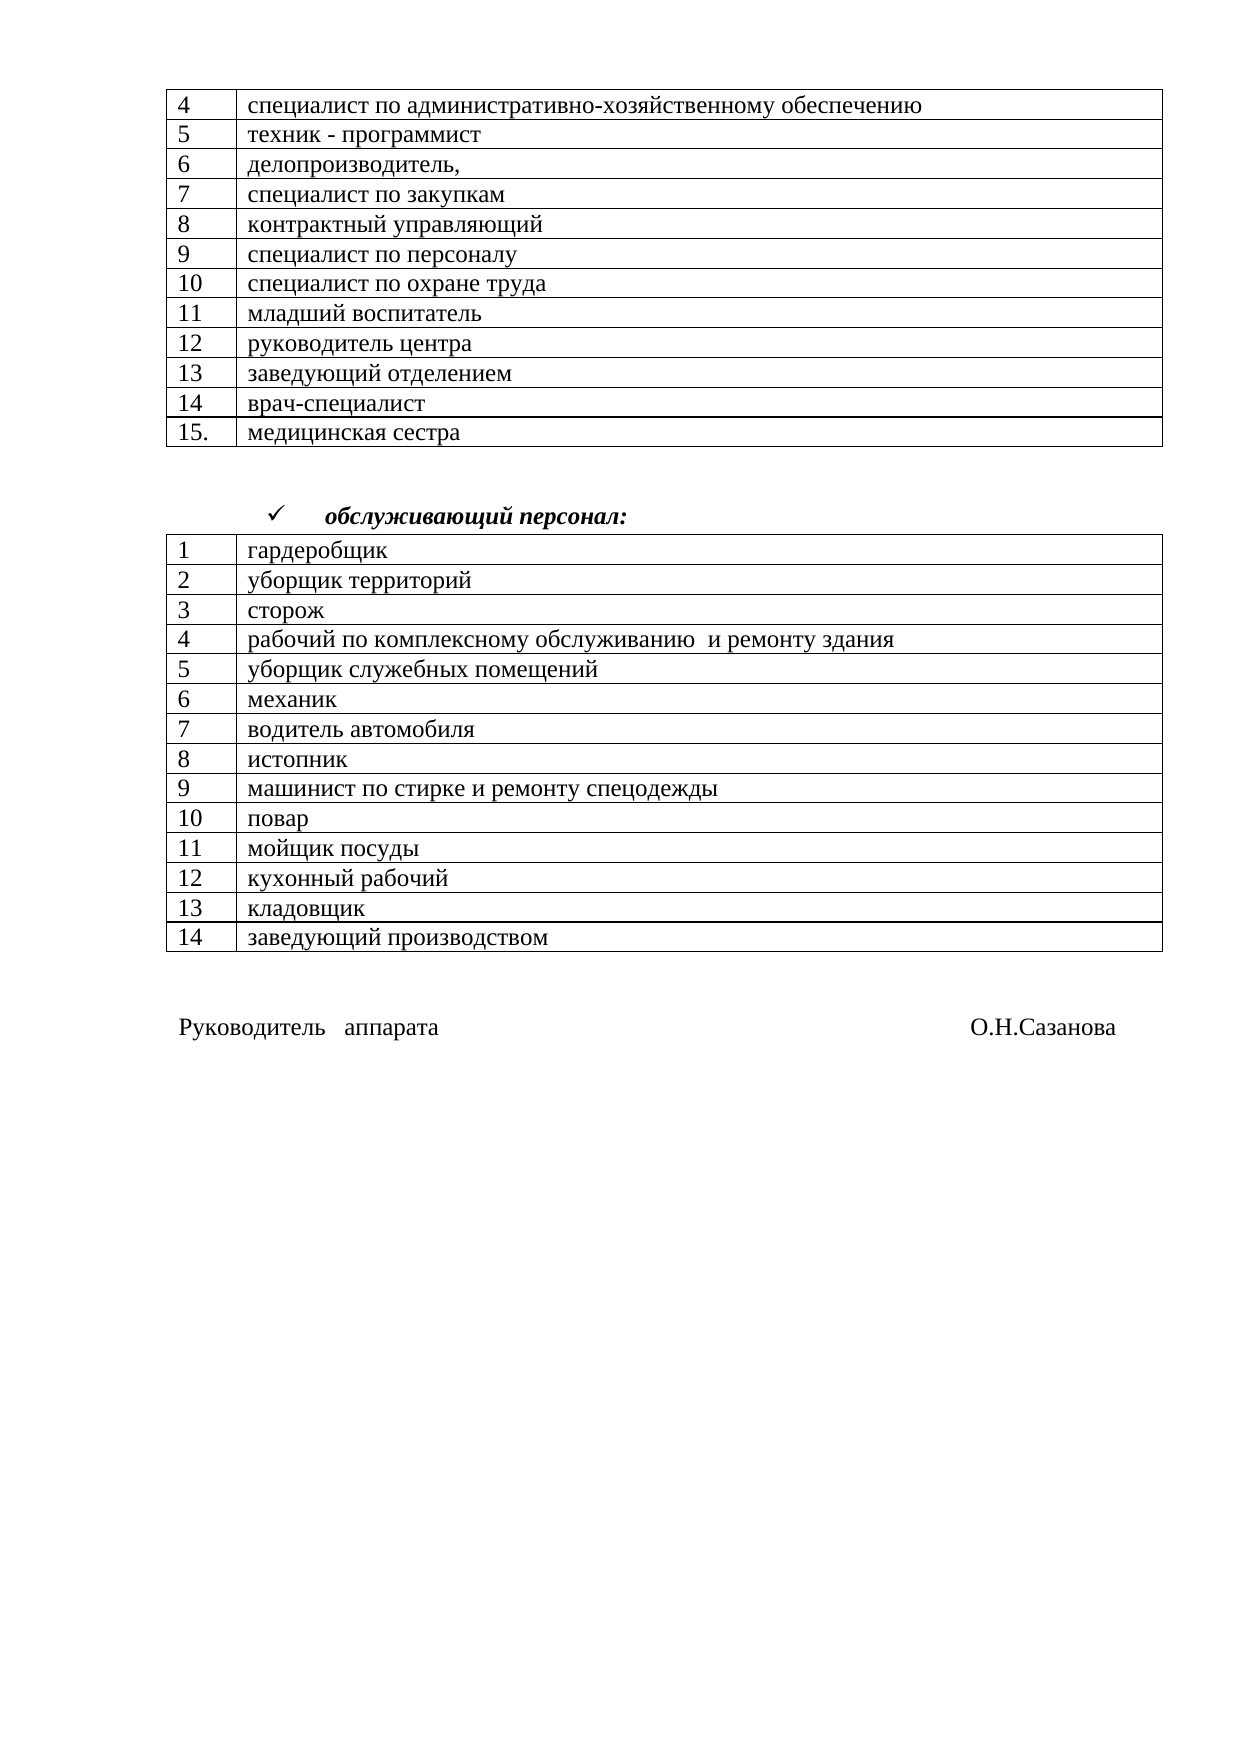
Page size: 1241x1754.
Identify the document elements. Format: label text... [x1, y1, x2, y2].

table_cell 4 [167, 90, 236, 118]
table_cell 11 [167, 298, 236, 327]
table_cell 13 [167, 893, 236, 921]
table_cell 13 [167, 358, 236, 387]
table_cell кладовщик [237, 893, 1162, 921]
table_cell уборщик территорий [237, 565, 1162, 594]
table_cell специалист по закупкам [237, 179, 1162, 208]
table_cell 11 [167, 833, 236, 862]
table_cell заведующий производством [237, 923, 1162, 951]
table_cell специалист по охране труда [237, 269, 1162, 297]
table_cell 8 [167, 744, 236, 772]
table_cell младший воспитатель [237, 298, 1162, 327]
table_cell 14 [167, 388, 236, 416]
table_cell 9 [167, 774, 236, 802]
table_cell 12 [167, 328, 236, 357]
table_cell 5 [167, 654, 236, 683]
table_cell 9 [167, 239, 236, 267]
table_cell кухонный рабочий [237, 863, 1162, 892]
table_cell сторож [237, 595, 1162, 623]
table_cell 3 [167, 595, 236, 623]
list обслуживающий персонал: [177, 501, 1152, 530]
table_cell 6 [167, 149, 236, 178]
table_cell механик [237, 684, 1162, 713]
table_cell специалист по персоналу [237, 239, 1162, 267]
table_cell мойщик посуды [237, 833, 1162, 862]
table_cell 6 [167, 684, 236, 713]
table_cell 10 [167, 803, 236, 832]
table_cell техник - программист [237, 120, 1162, 148]
table_cell 2 [167, 565, 236, 594]
table_cell делопроизводитель, [237, 149, 1162, 178]
table_header 1 [167, 535, 236, 564]
table_cell врач-специалист [237, 388, 1162, 416]
table_cell уборщик служебных помещений [237, 654, 1162, 683]
table_cell 7 [167, 179, 236, 208]
table_cell руководитель центра [237, 328, 1162, 357]
table_cell контрактный управляющий [237, 209, 1162, 238]
table_cell рабочий по комплексному обслуживанию и ремонту здания [237, 625, 1162, 653]
table_cell 15. [167, 418, 236, 446]
table_cell истопник [237, 744, 1162, 772]
table_cell 14 [167, 923, 236, 951]
table_cell 7 [167, 714, 236, 743]
table_cell повар [237, 803, 1162, 832]
table_cell заведующий отделением [237, 358, 1162, 387]
table_header гардеробщик [237, 535, 1162, 564]
table_cell медицинская сестра [237, 418, 1162, 446]
table_cell водитель автомобиля [237, 714, 1162, 743]
table_cell 4 [167, 625, 236, 653]
table_cell 10 [167, 269, 236, 297]
table_cell 8 [167, 209, 236, 238]
table_cell специалист по административно-хозяйственному обеспечению [237, 90, 1162, 118]
text Руководитель аппарата О.Н.Сазанова [178, 1012, 1152, 1041]
table_cell 12 [167, 863, 236, 892]
table_cell машинист по стирке и ремонту спецодежды [237, 774, 1162, 802]
table_cell 5 [167, 120, 236, 148]
